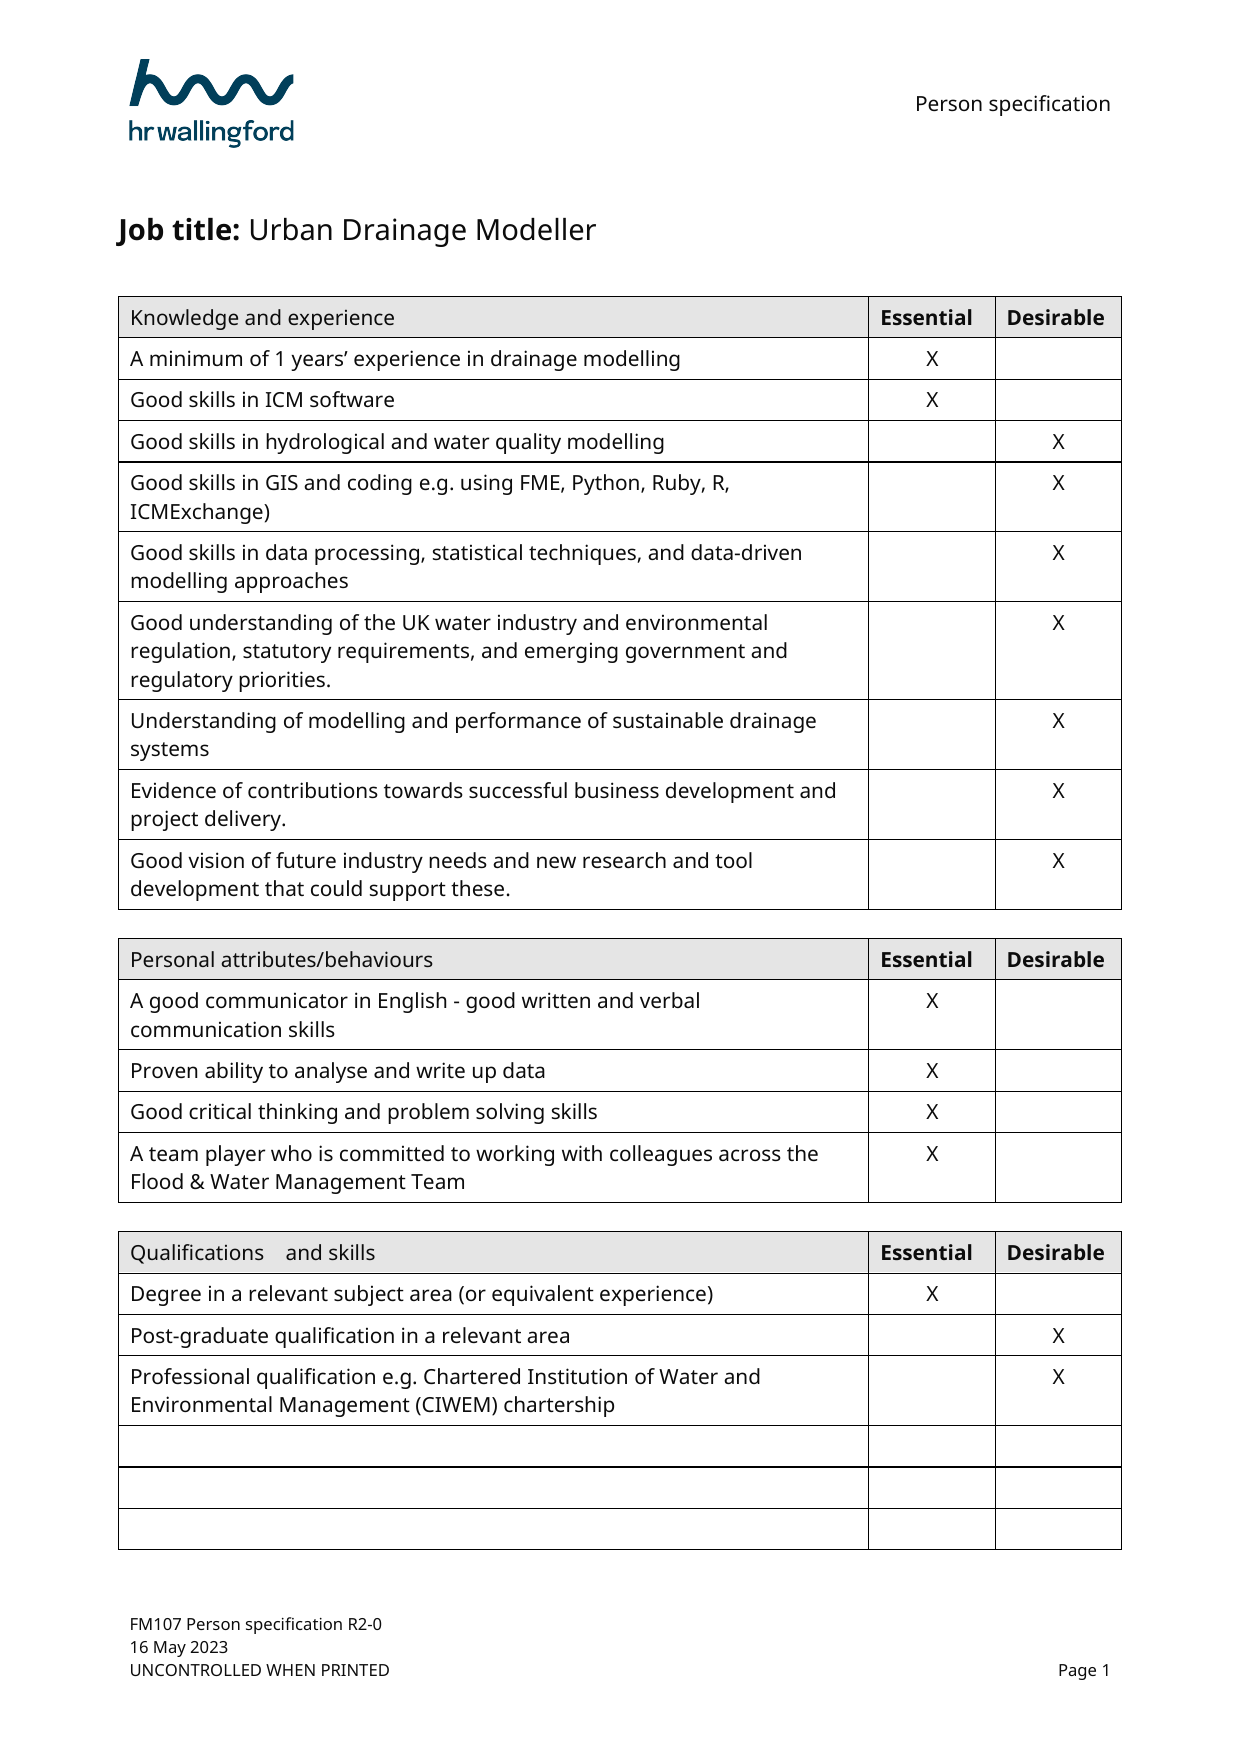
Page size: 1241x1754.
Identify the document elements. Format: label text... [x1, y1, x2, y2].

table_cell A good communicator in English - good written and verbal communication skills [119, 980, 868, 1049]
table_cell X [869, 380, 995, 420]
table_cell [869, 770, 995, 839]
table_cell X [996, 421, 1121, 461]
table_cell [869, 1468, 995, 1508]
table_cell Good skills in hydrological and water quality modelling [119, 421, 868, 461]
table_cell X [996, 532, 1121, 601]
table_cell [996, 980, 1121, 1049]
table_cell [869, 602, 995, 699]
table_cell X [869, 1092, 995, 1132]
table_cell X [869, 1133, 995, 1202]
table_cell [119, 1509, 868, 1549]
table_cell Good understanding of the UK water industry and environmental regulation, statutory requirements, and emerging government and regulatory priorities. [119, 602, 868, 699]
table_cell [996, 1133, 1121, 1202]
table_cell Evidence of contributions towards successful business development and project delivery. [119, 770, 868, 839]
picture [129, 84, 294, 148]
table_cell X [996, 770, 1121, 839]
table_cell Good vision of future industry needs and new research and tool development that could support these. [119, 840, 868, 908]
table_cell X [869, 338, 995, 379]
table_header Desirable [996, 1232, 1121, 1272]
table_cell [996, 1274, 1121, 1314]
table_cell Good skills in GIS and coding e.g. using FME, Python, Ruby, R, ICMExchange) [119, 463, 868, 531]
table_cell Post-graduate qualification in a relevant area [119, 1315, 868, 1355]
table_cell Proven ability to analyse and write up data [119, 1050, 868, 1091]
table_cell [869, 463, 995, 531]
picture [257, 130, 264, 137]
table_cell X [996, 602, 1121, 699]
table_header Essential [869, 297, 995, 337]
table_header Desirable [996, 939, 1121, 979]
table_cell [996, 1468, 1121, 1508]
table_cell [869, 532, 995, 601]
table_cell [996, 1426, 1121, 1466]
picture [129, 59, 140, 101]
table_cell [996, 1509, 1121, 1549]
table_cell X [996, 1315, 1121, 1355]
table_cell [119, 1426, 868, 1466]
picture [284, 130, 290, 137]
table_cell [119, 1468, 868, 1508]
picture [147, 59, 294, 95]
table_cell [869, 700, 995, 769]
table_header Essential [869, 1232, 995, 1272]
table_cell [996, 380, 1121, 420]
table_cell X [996, 463, 1121, 531]
table_cell A minimum of 1 years’ experience in drainage modelling [119, 338, 868, 379]
table_cell X [869, 1274, 995, 1314]
table_cell Professional qualification e.g. Chartered Institution of Water and Environmental Management (CIWEM) chartership [119, 1356, 868, 1425]
table_header Essential [869, 939, 995, 979]
table_cell [869, 1426, 995, 1466]
table_cell A team player who is committed to working with colleagues across the Flood & Water Management Team [119, 1133, 868, 1202]
table_cell [869, 1315, 995, 1355]
table_cell Understanding of modelling and performance of sustainable drainage systems [119, 700, 868, 769]
table_cell X [996, 1356, 1121, 1425]
table_cell [869, 1356, 995, 1425]
table_cell X [869, 1050, 995, 1091]
table_cell [996, 1050, 1121, 1091]
table_cell Good skills in ICM software [119, 380, 868, 420]
table_cell [869, 421, 995, 461]
table_cell [869, 840, 995, 908]
table_cell [869, 1509, 995, 1549]
table_cell Degree in a relevant subject area (or equivalent experience) [119, 1274, 868, 1314]
table_cell X [996, 840, 1121, 908]
table_cell Good critical thinking and problem solving skills [119, 1092, 868, 1132]
table_header Desirable [996, 297, 1121, 337]
table_cell Good skills in data processing, statistical techniques, and data-driven modelling approaches [119, 532, 868, 601]
table_cell X [869, 980, 995, 1049]
table_cell [996, 1092, 1121, 1132]
table_cell [996, 338, 1121, 379]
table_cell X [996, 700, 1121, 769]
